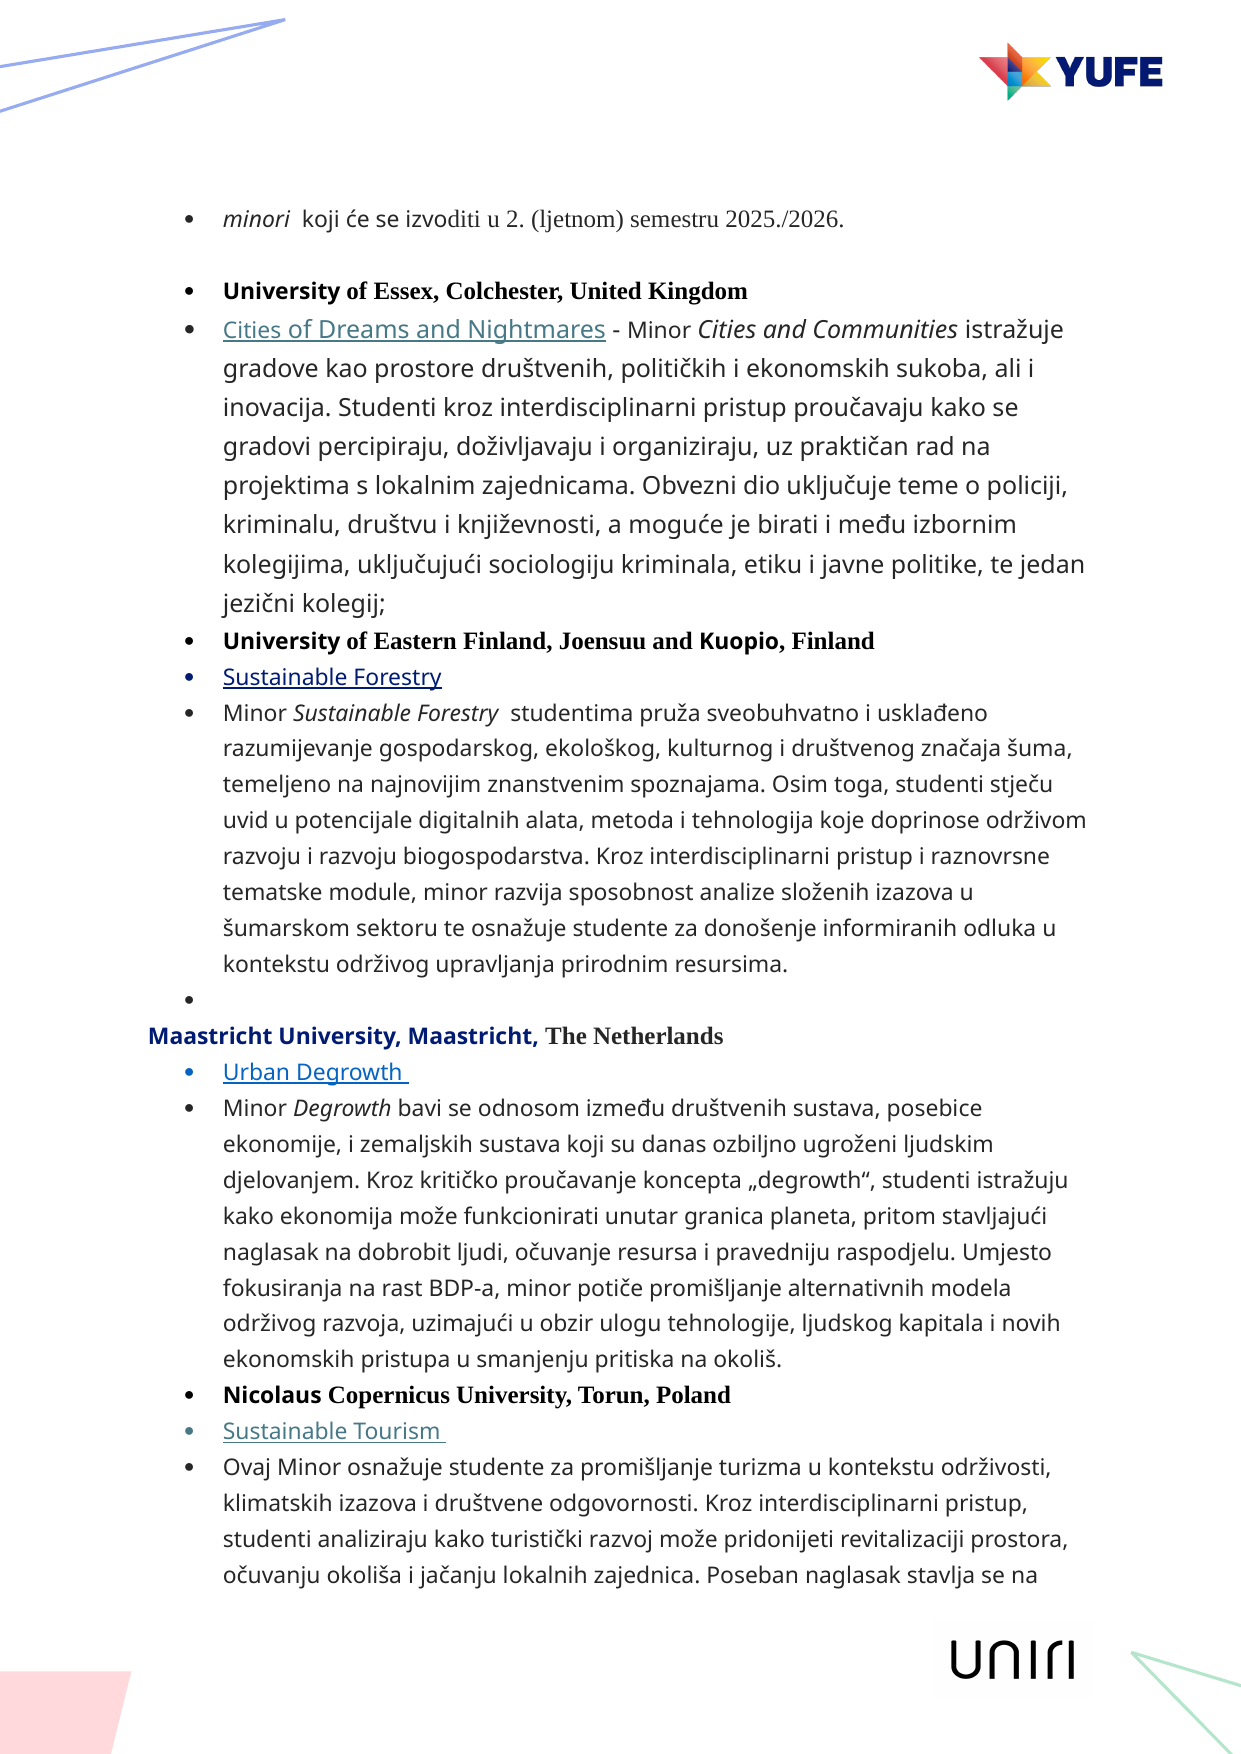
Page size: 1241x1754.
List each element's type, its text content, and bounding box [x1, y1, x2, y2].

list Nicolaus Copernicus University, Torun, Poland [185, 1379, 1093, 1411]
list minori koji će se izvoditi u 2. (ljetnom) semestru 2025./2026. [185, 203, 1093, 235]
list University of Essex, Colchester, United Kingdom [185, 275, 1093, 307]
list Sustainable Forestry [185, 661, 1093, 692]
text Maastricht University, Maastricht, The Netherlands [148, 1020, 1093, 1051]
list Cities of Dreams and Nightmares - Minor Cities and Communities istražuje gradove kao prostore društvenih, političkih i ekonomskih sukoba, ali i inovacija. Studenti kroz interdisciplinarni pristup proučavaju kako se gradovi percipiraju, doživljavaju i organiziraju, uz praktičan rad na projektima s lokalnim zajednicama. Obvezni dio uključuje teme o policiji, kriminalu, društvu i književnosti, a moguće je birati i među izbornim kolegijima, uključujući sociologiju kriminala, etiku i javne politike, te jedan jezični kolegij; [185, 311, 1093, 619]
list University of Eastern Finland, Joensuu and Kuopio, Finland [185, 624, 1093, 656]
list Urban Degrowth [185, 1056, 1093, 1087]
list Minor Degrowth bavi se odnosom između društvenih sustava, posebice ekonomije, i zemaljskih sustava koji su danas ozbiljno ugroženi ljudskim djelovanjem. Kroz kritičko proučavanje koncepta „degrowth“, studenti istražuju kako ekonomija može funkcionirati unutar granica planeta, pritom stavljajući naglasak na dobrobit ljudi, očuvanje resursa i pravedniju raspodjelu. Umjesto fokusiranja na rast BDP-a, minor potiče promišljanje alternativnih modela održivog razvoja, uzimajući u obzir ulogu tehnologije, ljudskog kapitala i novih ekonomskih pristupa u smanjenju pritiska na okoliš. [185, 1092, 1093, 1374]
list Minor Sustainable Forestry studentima pruža sveobuhvatno i usklađeno razumijevanje gospodarskog, ekološkog, kulturnog i društvenog značaja šuma, temeljeno na najnovijim znanstvenim spoznajama. Osim toga, studenti stječu uvid u potencijale digitalnih alata, metoda i tehnologija koje doprinose održivom razvoju i razvoju biogospodarstva. Kroz interdisciplinarni pristup i raznovrsne tematske module, minor razvija sposobnost analize složenih izazova u šumarskom sektoru te osnažuje studente za donošenje informiranih odluka u kontekstu održivog upravljanja prirodnim resursima. [185, 696, 1093, 979]
picture [978, 42, 1163, 101]
picture [932, 1621, 1093, 1698]
list Sustainable Tourism [185, 1415, 1093, 1446]
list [185, 1451, 1093, 1590]
